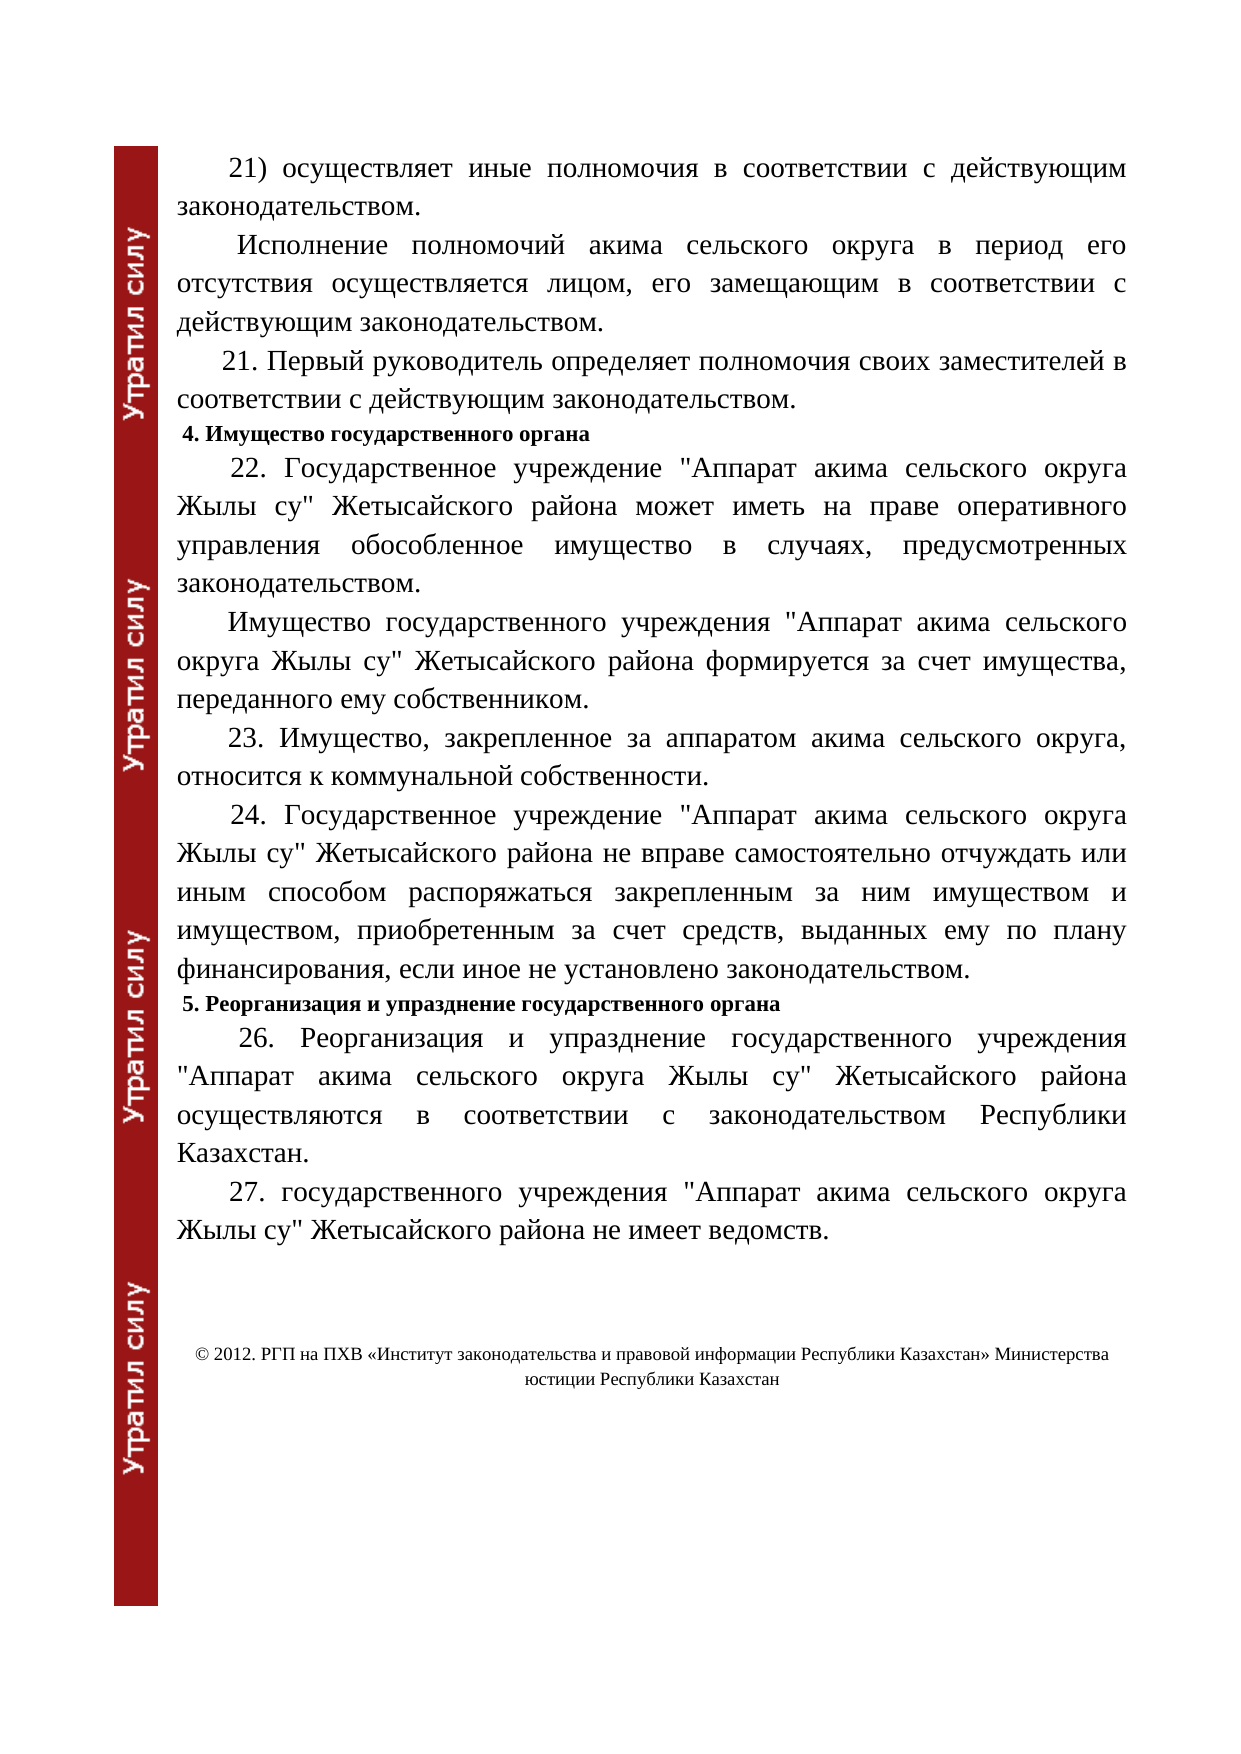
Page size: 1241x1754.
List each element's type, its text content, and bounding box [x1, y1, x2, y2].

text 26. Реорганизация и упразднение государственного учреждения "Аппарат акима сельского округа Жылы су" Жетысайского района осуществляются в соответствии с законодательством Республики Казахстан. [112, 1020, 1128, 1169]
text 23. Имущество, закрепленное за аппаратом акима сельского округа, относится к коммунальной собственности. [112, 720, 1128, 792]
picture [114, 1246, 158, 1343]
text 22. Государственное учреждение "Аппарат акима сельского округа Жылы су" Жетысайского района может иметь на праве оперативного управления обособленное имущество в случаях, предусмотренных законодательством. [112, 450, 1128, 599]
text 21. Первый руководитель определяет полномочия своих заместителей в соответствии с действующим законодательством. [112, 343, 1128, 415]
picture [114, 715, 158, 720]
picture [114, 1169, 158, 1174]
picture [114, 599, 158, 604]
text © 2012. РГП на ПХВ «Институт законодательства и правовой информации Республики Казахстан» Министерства юстиции Республики Казахстан [112, 1343, 1128, 1389]
picture [114, 338, 158, 343]
picture [114, 446, 158, 450]
text Имущество государственного учреждения "Аппарат акима сельского округа Жылы су" Жетысайского района формируется за счет имущества, переданного ему собственником. [112, 604, 1128, 715]
text 24. Государственное учреждение "Аппарат акима сельского округа Жылы су" Жетысайского района не вправе самостоятельно отчуждать или иным способом распоряжаться закрепленным за ним имуществом и имуществом, приобретенным за счет средств, выданных ему по плану финансирования, если иное не установлено законодательством. [112, 797, 1128, 984]
picture [114, 1389, 158, 1606]
picture [114, 1016, 158, 1020]
text Исполнение полномочий акима сельского округа в период его отсутствия осуществляется лицом, его замещающим в соответствии с действующим законодательством. [112, 227, 1128, 338]
text 5. Реорганизация и упразднение государственного органа [112, 989, 1128, 1016]
picture [114, 792, 158, 797]
text 4. Имущество государственного органа [112, 420, 1128, 446]
picture [114, 984, 158, 989]
picture [114, 415, 158, 420]
text 21) осуществляет иные полномочия в соответствии с действующим законодательством. [112, 150, 1128, 222]
picture [114, 146, 158, 150]
picture [114, 222, 158, 227]
text 27. государственного учреждения "Аппарат акима сельского округа Жылы су" Жетысайского района не имеет ведомств. [112, 1174, 1128, 1246]
